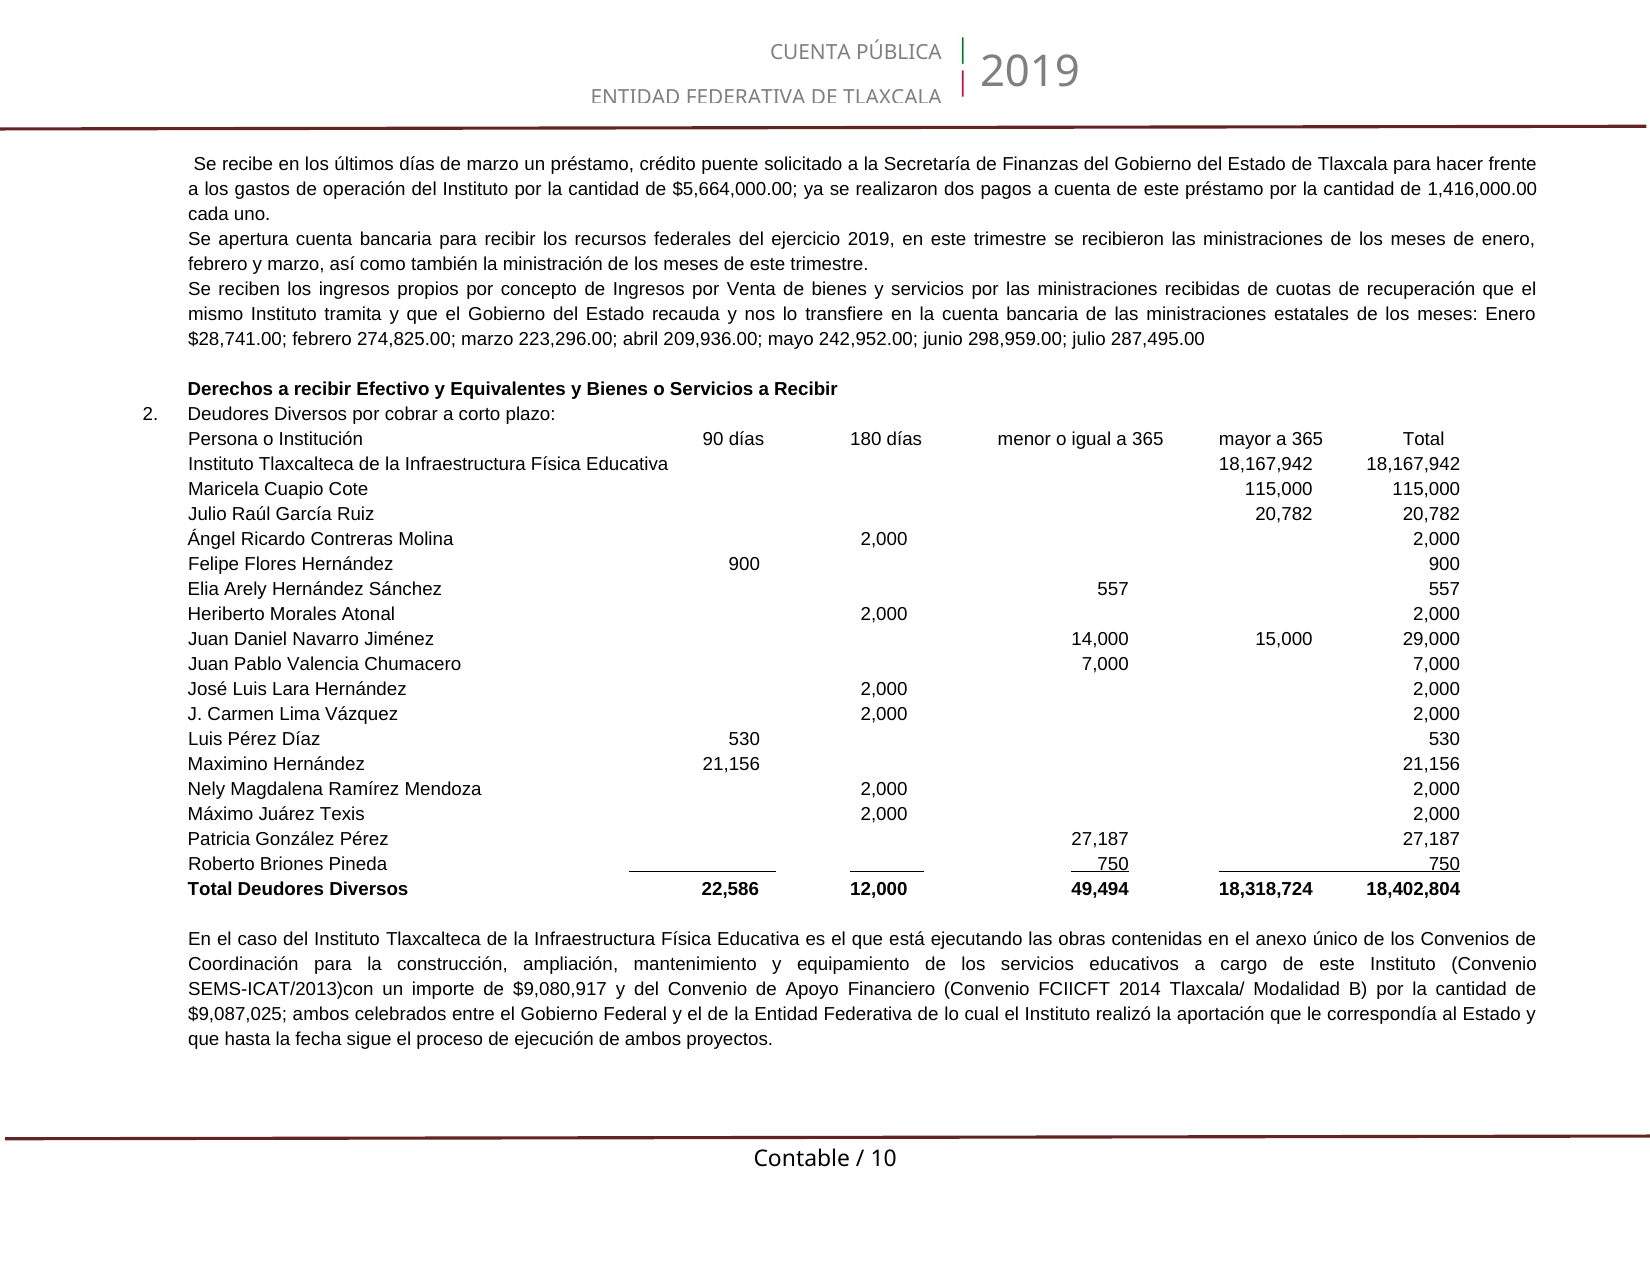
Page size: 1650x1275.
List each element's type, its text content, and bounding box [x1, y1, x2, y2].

text Se recibe en los últimos días de marzo un préstamo, crédito puente solicitado a la Secretaría de Finanzas del Gobierno del Estado de Tlaxcala para hacer frente a los gastos de operación del Instituto por la cantidad de $5,664,000.00; ya se realizaron dos pagos a cuenta de este préstamo por la cantidad de 1,416,000.00 cada uno. [188, 150, 1537, 225]
text Total Deudores Diversos 22,586 12,000 49,494 18,318,724 18,402,804 [143, 875, 1537, 900]
text Juan Daniel Navarro Jiménez 14,000 15,000 29,000 [143, 625, 1537, 650]
text Derechos a recibir Efectivo y Equivalentes y Bienes o Servicios a Recibir [142, 375, 1537, 400]
text Persona o Institución 90 días 180 días menor o igual a 365 mayor a 365 Total [188, 425, 1537, 450]
text Nely Magdalena Ramírez Mendoza 2,000 2,000 [143, 775, 1537, 800]
list Deudores Diversos por cobrar a corto plazo: [142, 400, 1537, 425]
picture [956, 28, 974, 100]
text Elia Arely Hernández Sánchez 557 557 [143, 575, 1537, 600]
text Juan Pablo Valencia Chumacero 7,000 7,000 [143, 650, 1537, 675]
text Felipe Flores Hernández 900 900 [143, 550, 1537, 575]
text Se apertura cuenta bancaria para recibir los recursos federales del ejercicio 2019, en este trimestre se recibieron las ministraciones de los meses de enero, febrero y marzo, así como también la ministración de los meses de este trimestre. [188, 225, 1537, 275]
text Se reciben los ingresos propios por concepto de Ingresos por Venta de bienes y servicios por las ministraciones recibidas de cuotas de recuperación que el mismo Instituto tramita y que el Gobierno del Estado recauda y nos lo transfiere en la cuenta bancaria de las ministraciones estatales de los meses: Enero $28,741.00; febrero 274,825.00; marzo 223,296.00; abril 209,936.00; mayo 242,952.00; junio 298,959.00; julio 287,495.00 [188, 275, 1537, 350]
text Instituto Tlaxcalteca de la Infraestructura Física Educativa 18,167,942 18,167,942 [188, 450, 1537, 475]
text En el caso del Instituto Tlaxcalteca de la Infraestructura Física Educativa es el que está ejecutando las obras contenidas en el anexo único de los Convenios de Coordinación para la construcción, ampliación, mantenimiento y equipamiento de los servicios educativos a cargo de este Instituto (Convenio SEMS-ICAT/2013)con un importe de $9,080,917 y del Convenio de Apoyo Financiero (Convenio FCIICFT 2014 Tlaxcala/ Modalidad B) por la cantidad de $9,087,025; ambos celebrados entre el Gobierno Federal y el de la Entidad Federativa de lo cual el Instituto realizó la aportación que le correspondía al Estado y que hasta la fecha sigue el proceso de ejecución de ambos proyectos. [188, 925, 1537, 1050]
text Maximino Hernández 21,156 21,156 [143, 750, 1537, 775]
text Ángel Ricardo Contreras Molina 2,000 2,000 [143, 525, 1537, 550]
text Heriberto Morales Atonal 2,000 2,000 [143, 600, 1537, 625]
text Julio Raúl García Ruiz 20,782 20,782 [188, 500, 1537, 525]
text Roberto Briones Pineda 750 750 [143, 850, 1537, 875]
text José Luis Lara Hernández 2,000 2,000 [143, 675, 1537, 700]
text J. Carmen Lima Vázquez 2,000 2,000 [143, 700, 1537, 725]
text Máximo Juárez Texis 2,000 2,000 [143, 800, 1537, 825]
text Maricela Cuapio Cote 115,000 115,000 [188, 475, 1537, 500]
text Patricia González Pérez 27,187 27,187 [143, 825, 1537, 850]
text Luis Pérez Díaz 530 530 [143, 725, 1537, 750]
